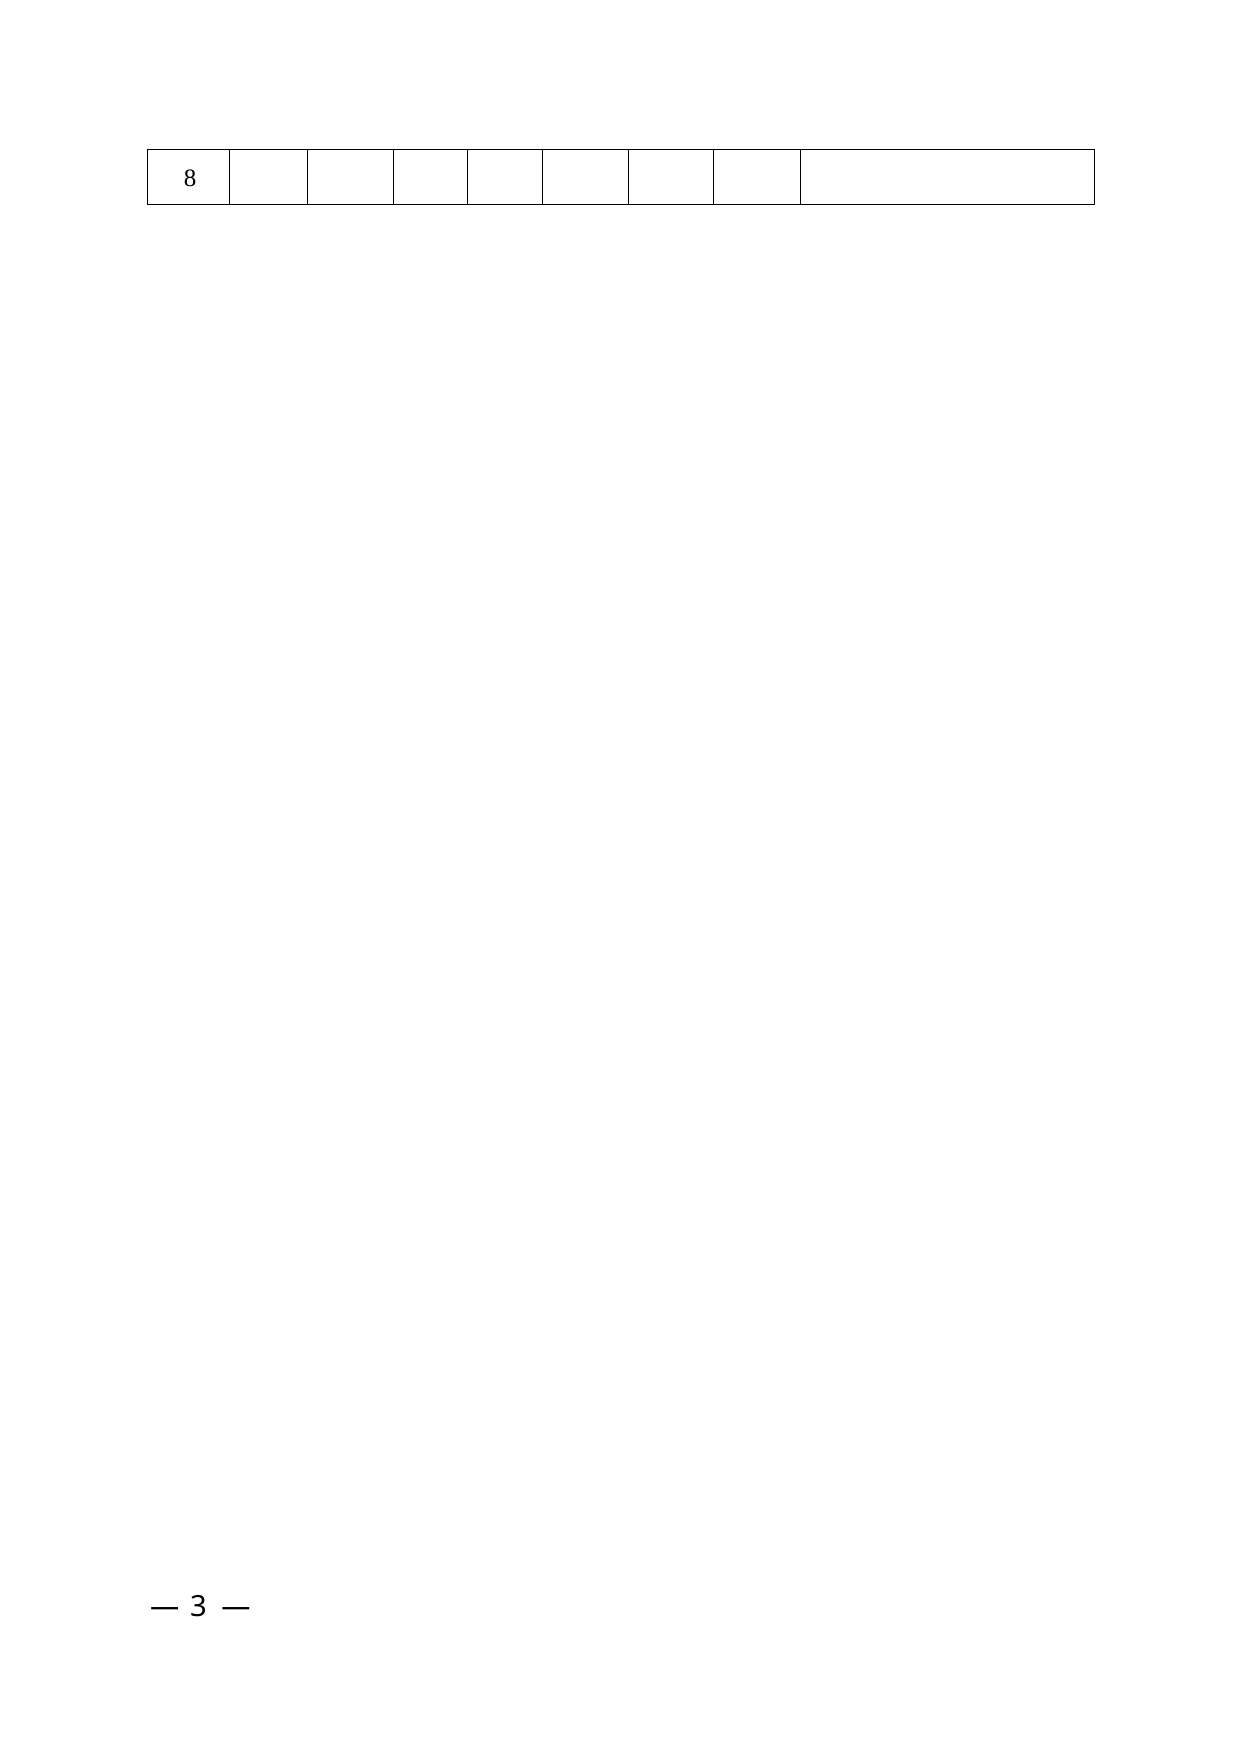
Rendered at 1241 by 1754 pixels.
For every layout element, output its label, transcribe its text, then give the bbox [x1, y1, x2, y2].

table_cell [230, 150, 307, 204]
table_cell [801, 150, 1094, 204]
table_cell [394, 150, 467, 204]
table_cell [543, 150, 628, 204]
table_cell [468, 150, 542, 204]
table_cell [714, 150, 800, 204]
table_cell [308, 150, 393, 204]
table_cell 8 [148, 150, 229, 204]
table_cell [629, 150, 713, 204]
